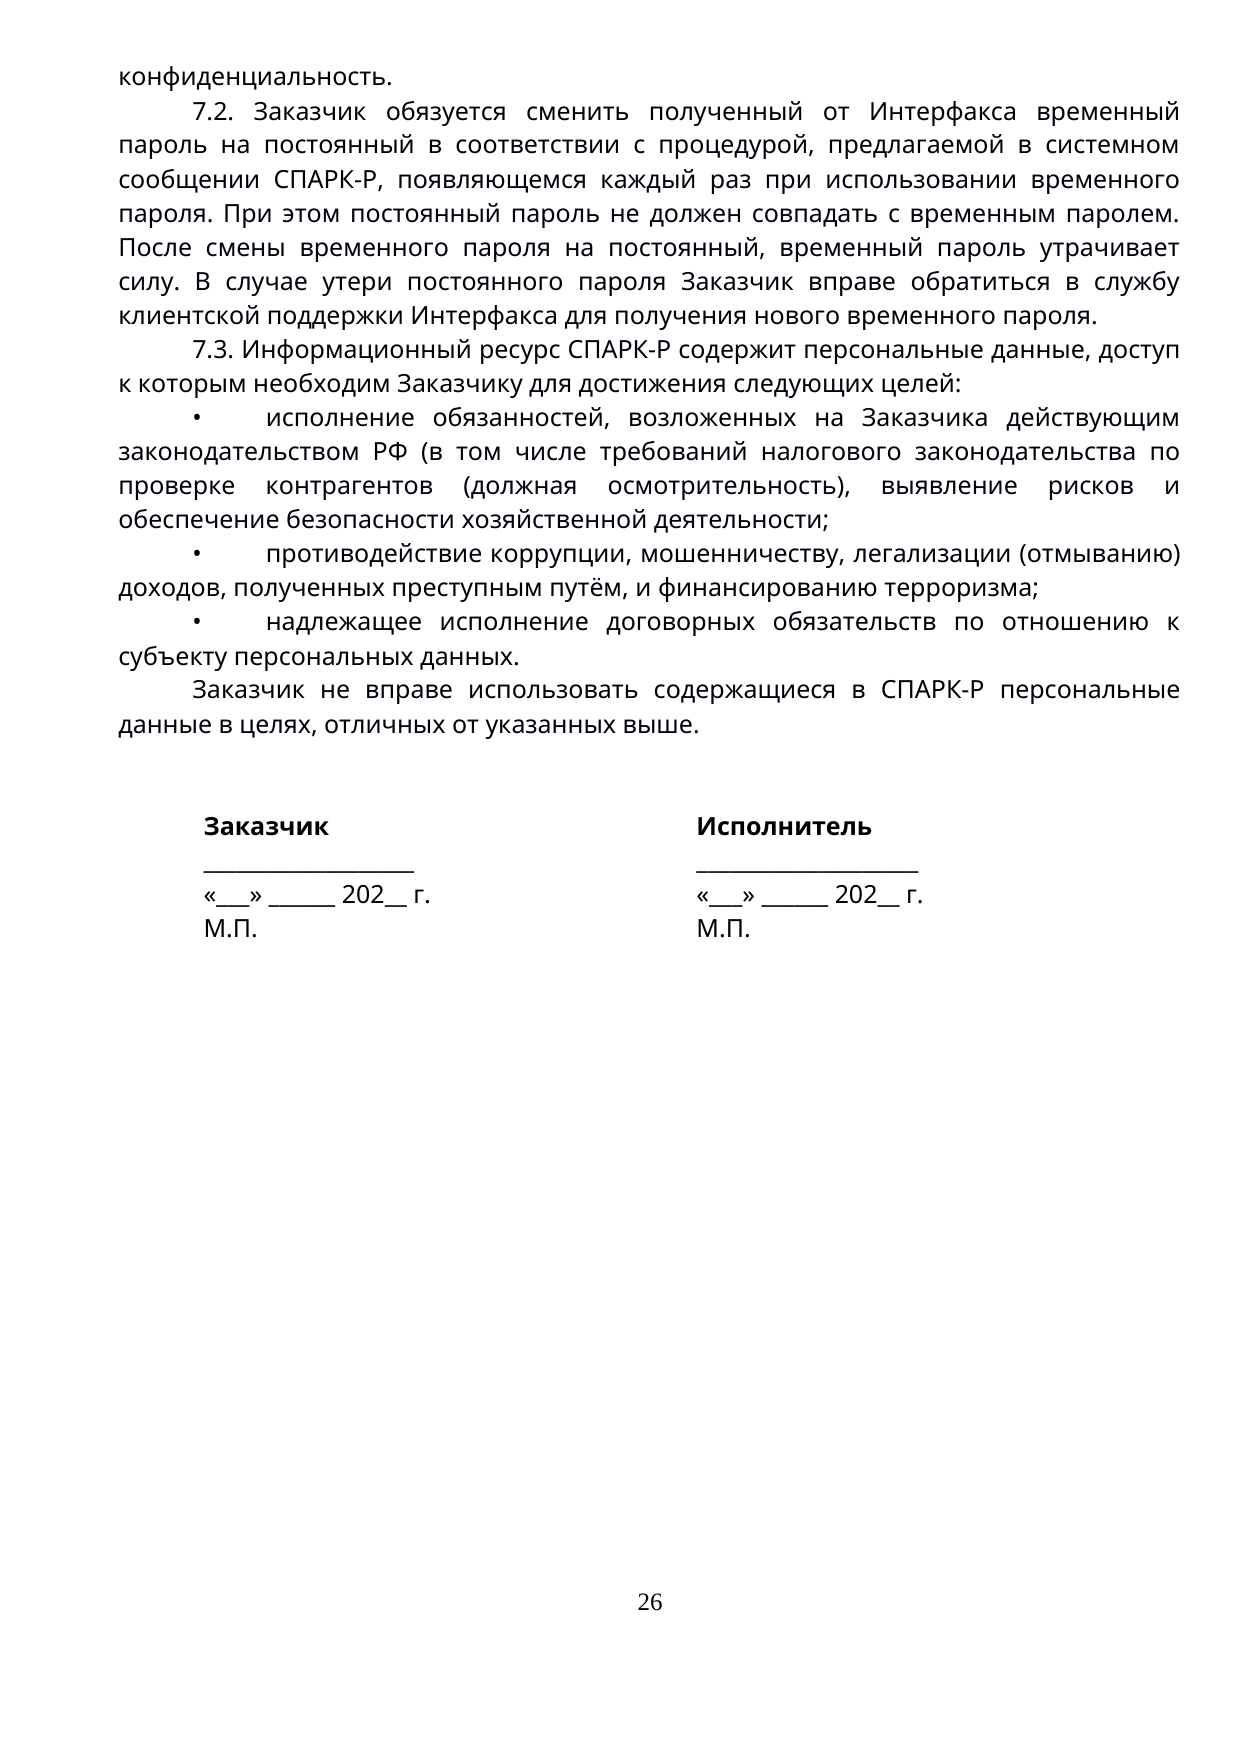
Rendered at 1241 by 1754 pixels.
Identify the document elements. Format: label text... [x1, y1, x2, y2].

text • исполнение обязанностей, возложенных на Заказчика действующим законодательством РФ (в том числе требований налогового законодательства по проверке контрагентов (должная осмотрительность), выявление рисков и обеспечение безопасности хозяйственной деятельности; [118, 400, 1181, 536]
text • противодействие коррупции, мошенничеству, легализации (отмыванию) доходов, полученных преступным путём, и финансированию терроризма; [118, 536, 1181, 604]
text • надлежащее исполнение договорных обязательств по отношению к субъекту персональных данных. [118, 604, 1181, 672]
text 7.2. Заказчик обязуется сменить полученный от Интерфакса временный пароль на постоянный в соответствии с процедурой, предлагаемой в системном сообщении СПАРК-Р, появляющемся каждый раз при использовании временного пароля. При этом постоянный пароль не должен совпадать с временным паролем. После смены временного пароля на постоянный, временный пароль утрачивает силу. В случае утери постоянного пароля Заказчик вправе обратиться в службу клиентской поддержки Интерфакса для получения нового временного пароля. [118, 93, 1181, 332]
table_header Исполнитель ____________________ «___» ______ 202__ г. М.П. [611, 809, 1104, 945]
text 7.3. Информационный ресурс СПАРК-Р содержит персональные данные, доступ к которым необходим Заказчику для достижения следующих целей: [118, 332, 1181, 400]
table_header Заказчик ___________________ «___» ______ 202__ г. М.П. [118, 809, 611, 945]
text Заказчик не вправе использовать содержащиеся в СПАРК-Р персональные данные в целях, отличных от указанных выше. [118, 672, 1181, 740]
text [118, 59, 1181, 93]
